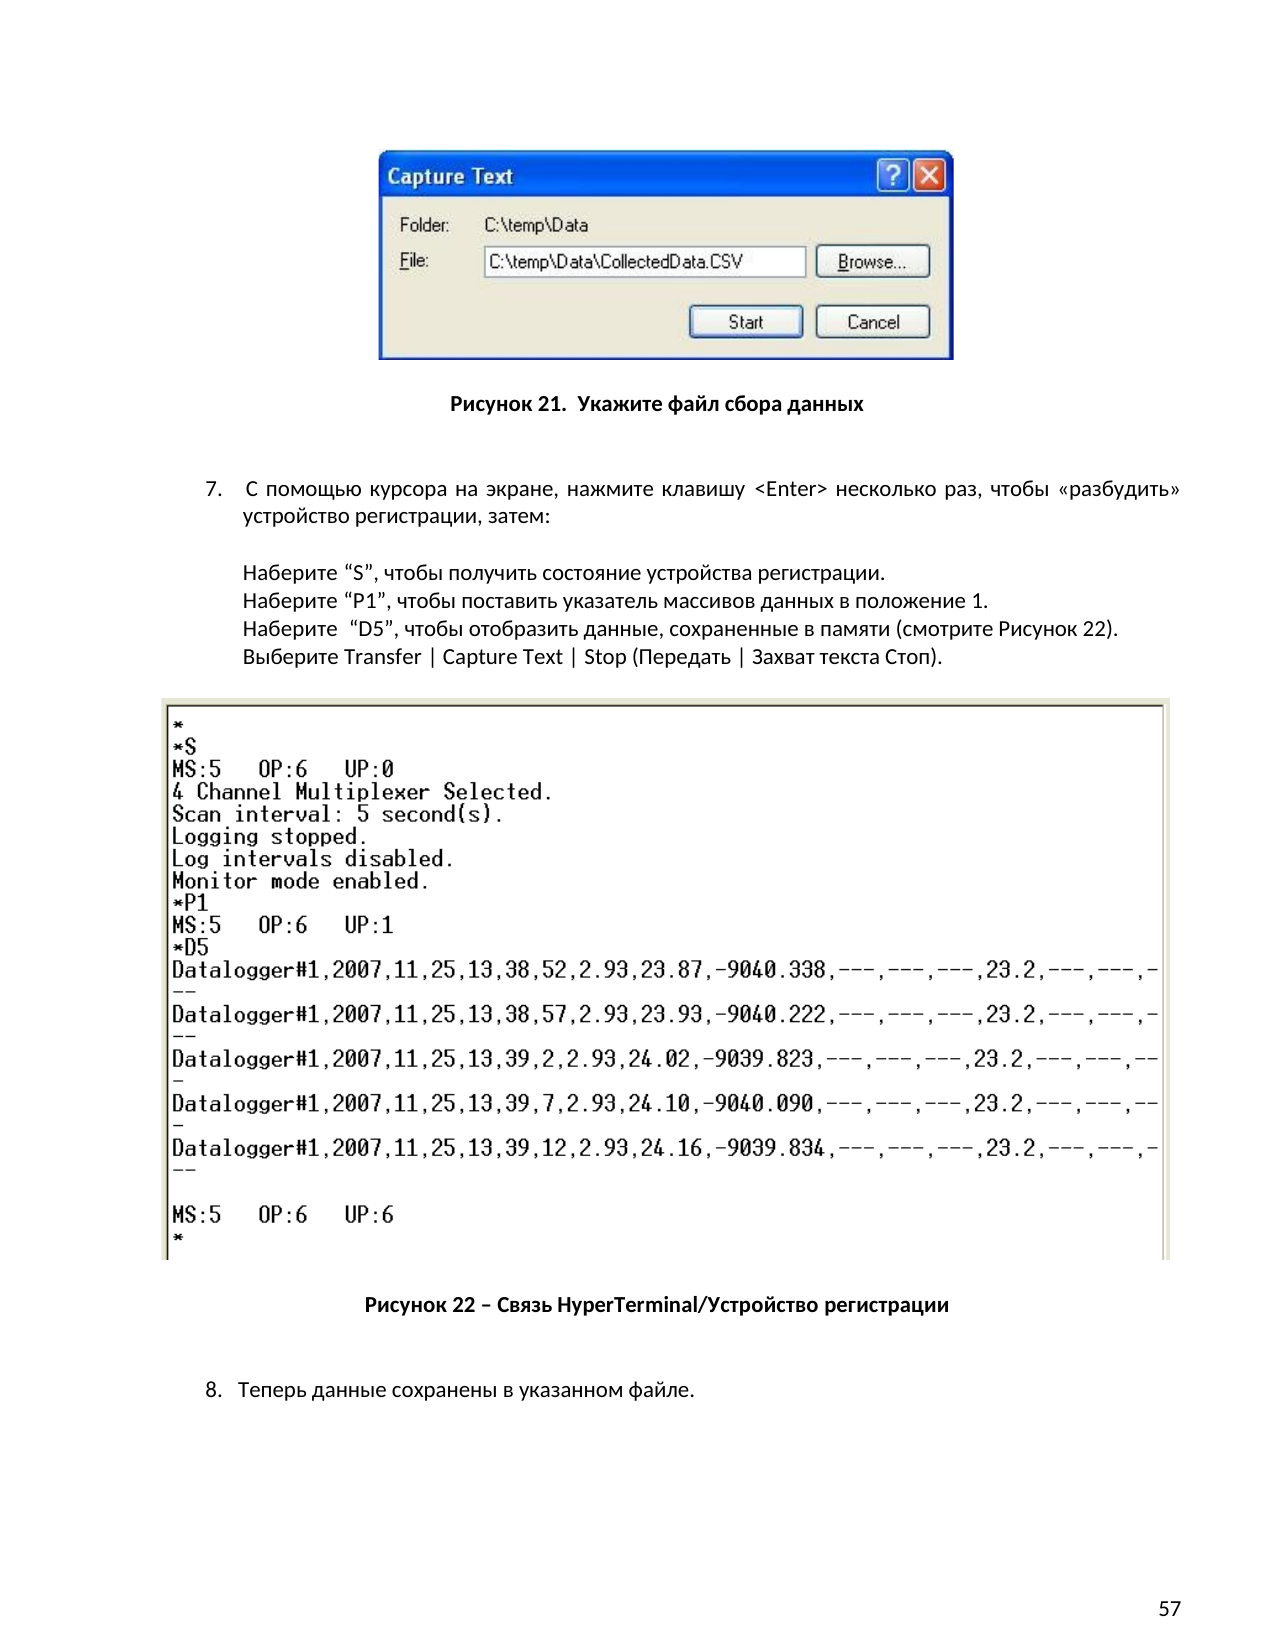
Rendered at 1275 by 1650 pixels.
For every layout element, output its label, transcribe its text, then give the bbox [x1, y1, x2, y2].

text Наберите “P1”, чтобы поставить указатель массивов данных в положение 1. [243, 586, 1183, 614]
text Рисунок 21. Укажите файл сбора данных [148, 389, 1167, 417]
text Наберите “D5”, чтобы отобразить данные, сохраненные в памяти (смотрите Рисунок 22). Выберите Transfer | Capture Text | Stop (Передать | Захват текста Стоп). [243, 614, 1181, 671]
text 8. Теперь данные сохранены в указанном файле. [205, 1375, 1183, 1403]
text Рисунок 22 – Связь HyperTerminal/Устройство регистрации [148, 1290, 1167, 1318]
text Наберите “S”, чтобы получить состояние устройства регистрации. [243, 558, 1183, 586]
picture [161, 698, 1170, 1260]
text 7. С помощью курсора на экране, нажмите клавишу <Enter> несколько раз, чтобы «разбудить» устройство регистрации, затем: [205, 474, 1181, 530]
picture [378, 149, 954, 360]
